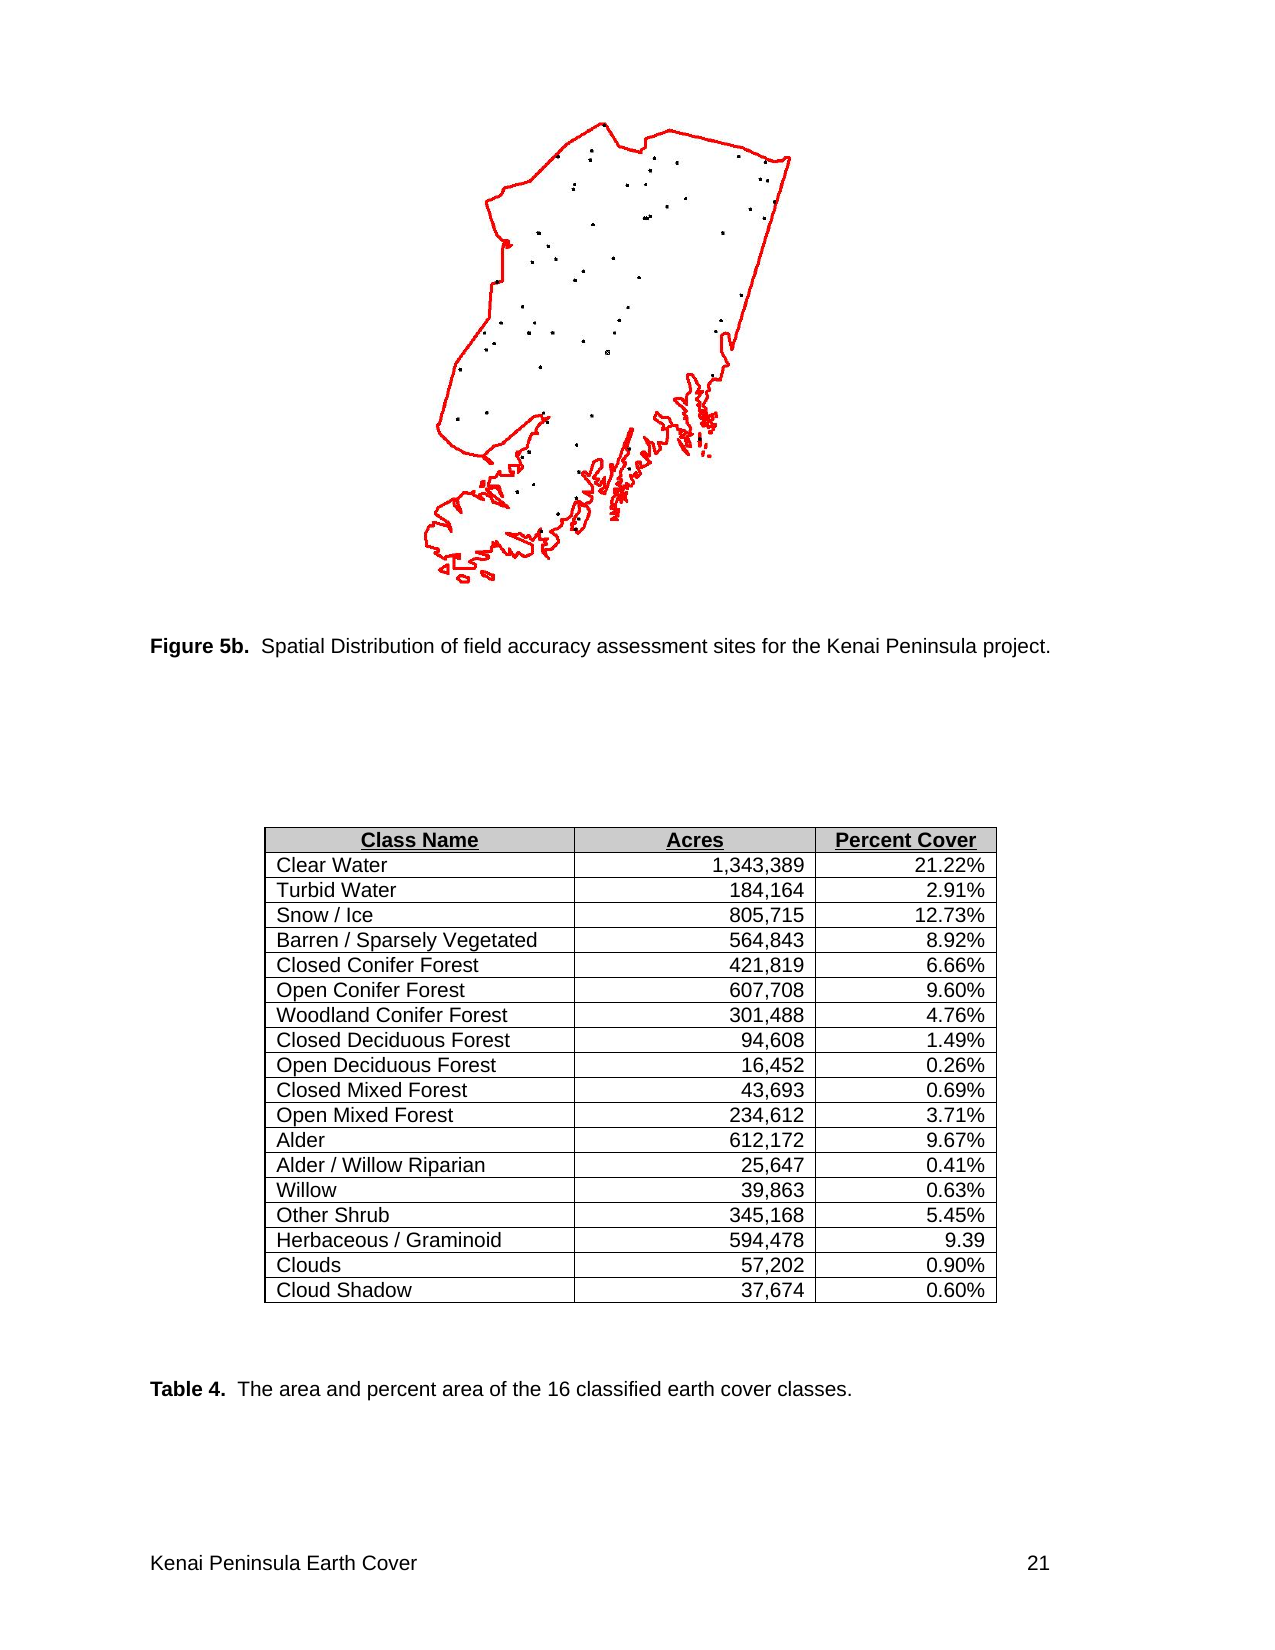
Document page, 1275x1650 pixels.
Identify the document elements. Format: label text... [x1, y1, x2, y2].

table_header Class Name [266, 828, 574, 852]
table_cell 25,647 [575, 1153, 815, 1177]
table_cell Barren / Sparsely Vegetated [266, 928, 574, 952]
table_cell 1.49% [816, 1028, 996, 1052]
table_cell 0.90% [816, 1253, 996, 1277]
table_cell Alder [266, 1128, 574, 1152]
table_cell 564,843 [575, 928, 815, 952]
picture [420, 120, 793, 587]
table_cell 234,612 [575, 1103, 815, 1127]
table_cell 39,863 [575, 1178, 815, 1202]
table_cell 5.45% [816, 1203, 996, 1227]
table_cell Alder / Willow Riparian [266, 1153, 574, 1177]
table_cell 9.67% [816, 1128, 996, 1152]
table_cell 94,608 [575, 1028, 815, 1052]
table_cell 0.63% [816, 1178, 996, 1202]
table_cell 1,343,389 [575, 853, 815, 877]
table_cell Willow [266, 1178, 574, 1202]
table_cell 3.71% [816, 1103, 996, 1127]
table_cell 612,172 [575, 1128, 815, 1152]
table_header Acres [575, 828, 815, 852]
table_cell Snow / Ice [266, 903, 574, 927]
table_cell 594,478 [575, 1228, 815, 1252]
table_header Percent Cover [816, 828, 996, 852]
table_cell 37,674 [575, 1278, 815, 1302]
table_cell 184,164 [575, 878, 815, 902]
table_cell 301,488 [575, 1003, 815, 1027]
table_cell Closed Conifer Forest [266, 953, 574, 977]
table_cell Open Deciduous Forest [266, 1053, 574, 1077]
table_cell 8.92% [816, 928, 996, 952]
table_cell Open Mixed Forest [266, 1103, 574, 1127]
table_cell Closed Mixed Forest [266, 1078, 574, 1102]
table_cell Open Conifer Forest [266, 978, 574, 1002]
table_cell 345,168 [575, 1203, 815, 1227]
table_cell 21.22% [816, 853, 996, 877]
table_cell 9.60% [816, 978, 996, 1002]
table_cell 4.76% [816, 1003, 996, 1027]
text Figure 5b. Spatial Distribution of field accuracy assessment sites for the Kenai Peninsula project. [150, 634, 1125, 658]
table_cell 9.39 [816, 1228, 996, 1252]
table_cell Clouds [266, 1253, 574, 1277]
table_cell 57,202 [575, 1253, 815, 1277]
table_cell 6.66% [816, 953, 996, 977]
table_cell 16,452 [575, 1053, 815, 1077]
table_cell 0.26% [816, 1053, 996, 1077]
table_cell Clear Water [266, 853, 574, 877]
table_cell Turbid Water [266, 878, 574, 902]
table_cell 12.73% [816, 903, 996, 927]
table_cell Other Shrub [266, 1203, 574, 1227]
table_cell 421,819 [575, 953, 815, 977]
table_cell Cloud Shadow [266, 1278, 574, 1302]
table_cell 43,693 [575, 1078, 815, 1102]
table_cell 805,715 [575, 903, 815, 927]
table_cell 0.41% [816, 1153, 996, 1177]
table_cell Herbaceous / Graminoid [266, 1228, 574, 1252]
table_cell Woodland Conifer Forest [266, 1003, 574, 1027]
table_cell 2.91% [816, 878, 996, 902]
table_cell 607,708 [575, 978, 815, 1002]
table_cell Closed Deciduous Forest [266, 1028, 574, 1052]
table_cell 0.69% [816, 1078, 996, 1102]
list Table 4. The area and percent area of the 16 classified earth cover classes. [150, 1377, 1125, 1401]
table_cell 0.60% [816, 1278, 996, 1302]
